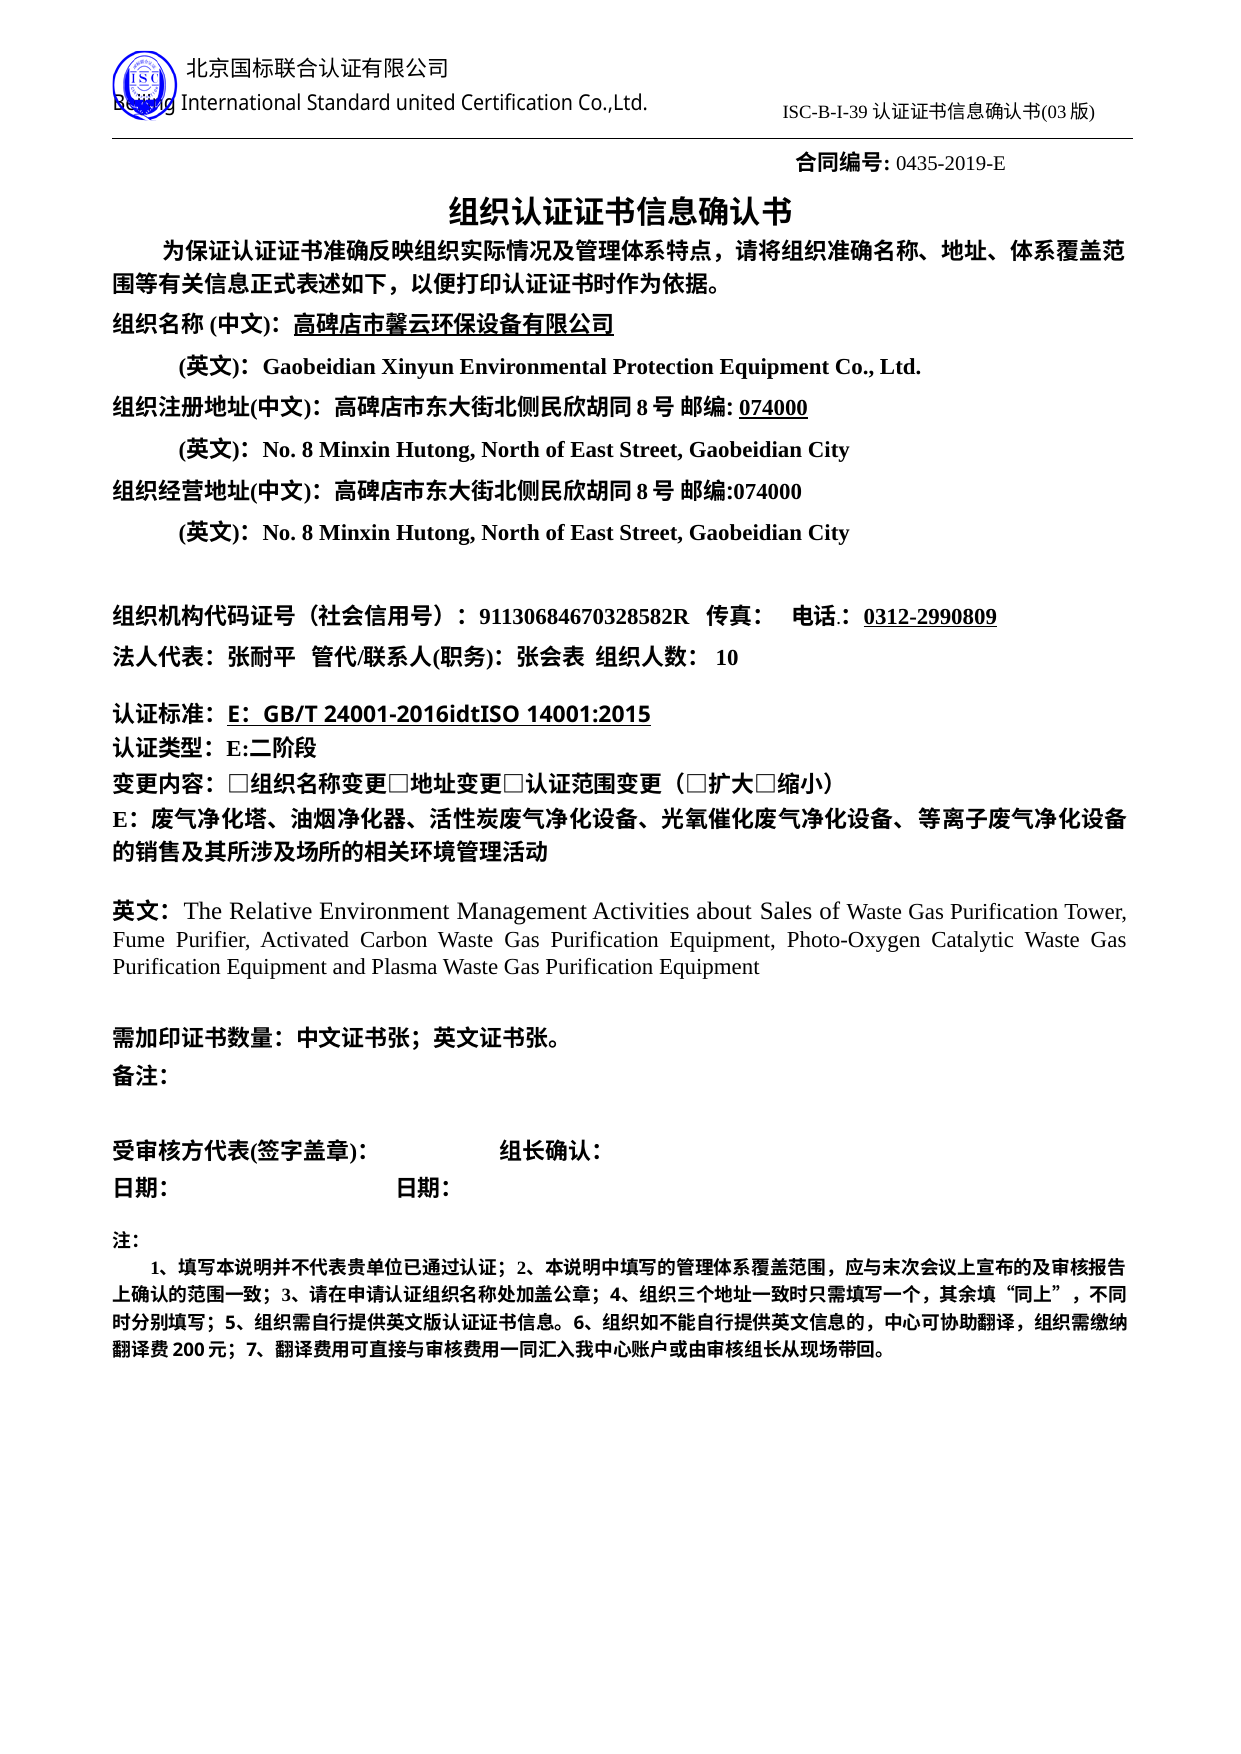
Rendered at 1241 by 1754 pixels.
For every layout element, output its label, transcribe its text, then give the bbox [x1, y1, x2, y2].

text E：废气净化塔、油烟净化器、活性炭废气净化设备、光氧催化废气净化设备、等离子废气净化设备的销售及其所涉及场所的相关环境管理活动 [112, 800, 1128, 867]
text 英文：The Relative Environment Management Activities about Sales of Waste Gas Purification Tower, Fume Purifier, Activated Carbon Waste Gas Purification Equipment, Photo-Oxygen Catalytic Waste Gas Purification Equipment and Plasma Waste Gas Purification Equipment [112, 893, 1128, 979]
text 认证标准：E：GB/T 24001-2016idtISO 14001:2015 [112, 696, 1128, 730]
text 组织机构代码证号（社会信用号）：91130684670328582R 传真： 电话.：0312-2990809 [112, 591, 1128, 632]
text 组织注册地址(中文)：高碑店市东大街北侧民欣胡同8号 邮编: 074000 [112, 382, 1128, 424]
text 注： [112, 1226, 1128, 1253]
text (英文)：Gaobeidian Xinyun Environmental Protection Equipment Co., Ltd. [112, 341, 1128, 382]
text 组织认证证书信息确认书 [112, 187, 1128, 233]
text 备注： [112, 1054, 1128, 1092]
text 认证类型：E:二阶段 [112, 730, 1128, 763]
text 组织经营地址(中文)：高碑店市东大街北侧民欣胡同8号 邮编:074000 [112, 466, 1128, 507]
text (英文)：No. 8 Minxin Hutong, North of East Street, Gaobeidian City [112, 424, 1128, 466]
text 需加印证书数量：中文证书张；英文证书张。 [112, 1017, 1128, 1054]
text 为保证认证证书准确反映组织实际情况及管理体系特点，请将组织准确名称、地址、体系覆盖范围等有关信息正式表述如下，以便打印认证证书时作为依据。 [112, 233, 1128, 299]
text 1、填写本说明并不代表贵单位已通过认证；2、本说明中填写的管理体系覆盖范围，应与末次会议上宣布的及审核报告上确认的范围一致；3、请在申请认证组织名称处加盖公章；4、组织三个地址一致时只需填写一个，其余填“同上”，不同时分别填写；5、组织需自行提供英文版认证证书信息。6、组织如不能自行提供英文信息的，中心可协助翻译，组织需缴纳翻译费200元；7、翻译费用可直接与审核费用一同汇入我中心账户或由审核组长从现场带回。 [112, 1253, 1128, 1362]
text (英文)：No. 8 Minxin Hutong, North of East Street, Gaobeidian City [112, 507, 1128, 549]
text 组织名称 (中文)：高碑店市馨云环保设备有限公司 [112, 299, 1128, 341]
text 变更内容：□组织名称变更□地址变更□认证范围变更（□扩大□缩小） [112, 763, 1128, 800]
text 受审核方代表(签字盖章)： 组长确认： [112, 1129, 1128, 1167]
text 日期： 日期： [112, 1167, 1128, 1204]
text 法人代表：张耐平 管代/联系人(职务)：张会表 组织人数： 10 [112, 645, 1128, 670]
picture [112, 50, 180, 119]
text 合同编号: 0435-2019-E [112, 150, 1128, 175]
